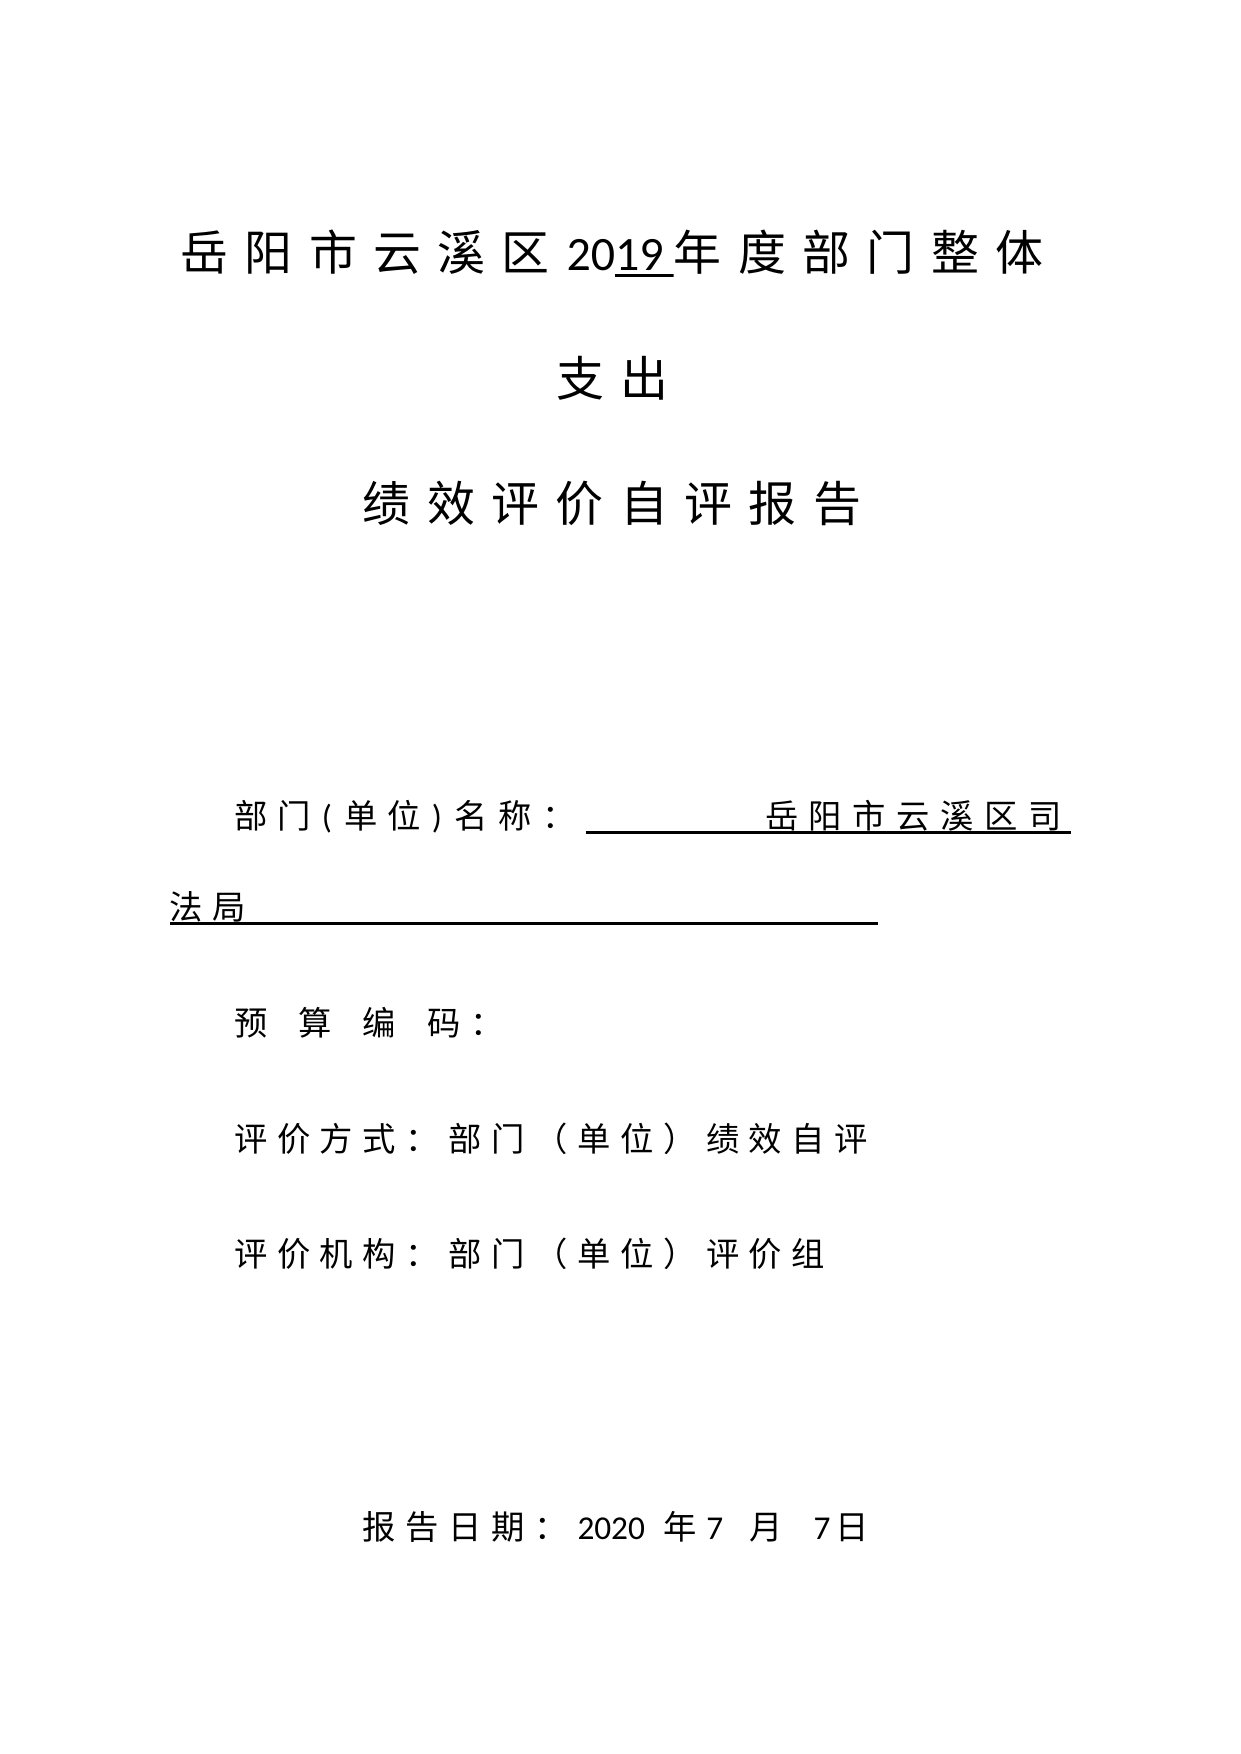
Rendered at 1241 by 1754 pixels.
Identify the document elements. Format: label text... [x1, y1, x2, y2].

text 部门(单位)名称： 岳阳市云溪区司法局 [169, 783, 1071, 936]
text 岳阳市云溪区2019年度部门整体支出 [169, 187, 1071, 438]
text 报告日期：2020年7 月 7日 [169, 1493, 1071, 1556]
text 绩效评价自评报告 [169, 438, 1071, 563]
text 评价方式：部门（单位）绩效自评 [169, 1105, 1071, 1168]
text 评价机构：部门（单位）评价组 [169, 1221, 1071, 1284]
text 预 算 编 码： [169, 989, 1071, 1052]
